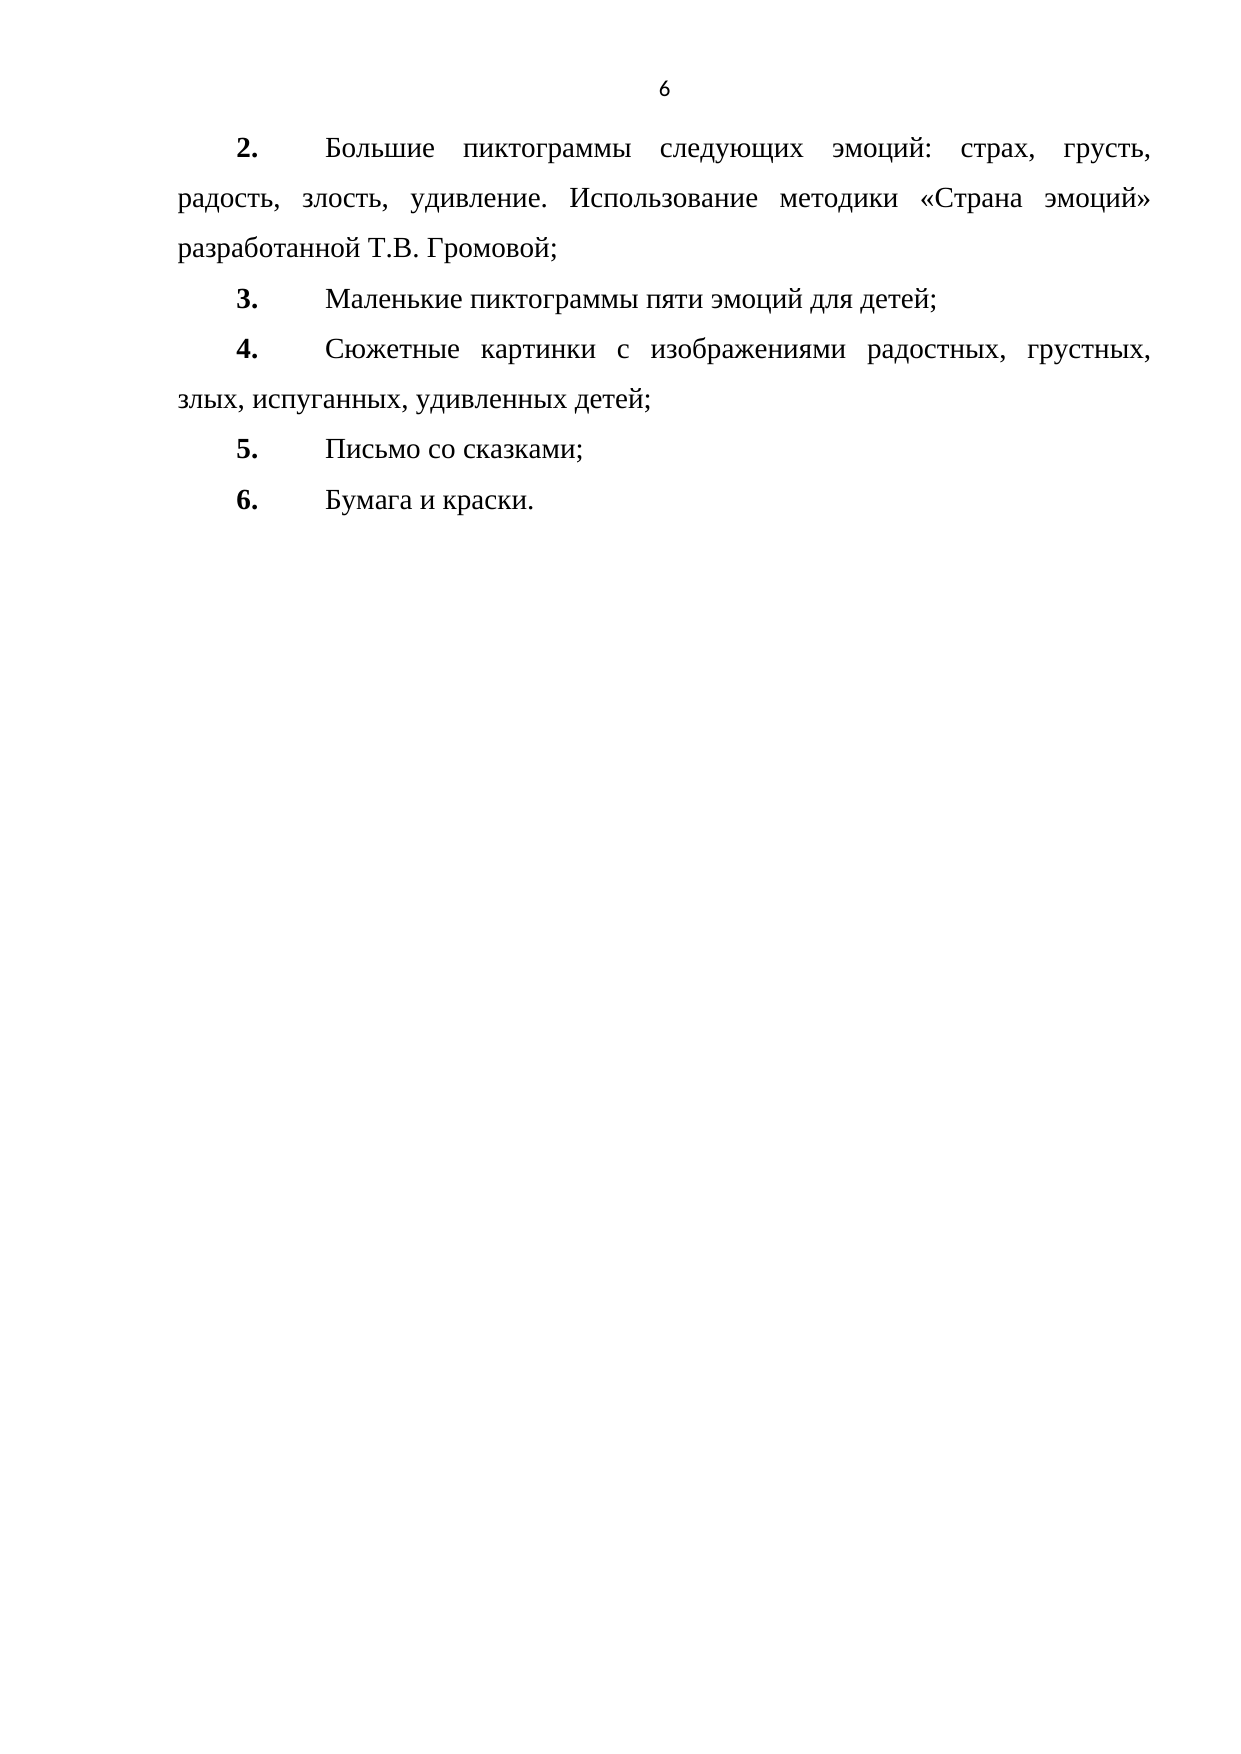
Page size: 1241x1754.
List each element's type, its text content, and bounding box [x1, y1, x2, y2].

list Бумага и краски. [177, 482, 1152, 516]
list Сюжетные картинки с изображениями радостных, грустных, злых, испуганных, удивленных детей; [177, 331, 1152, 415]
list Маленькие пиктограммы пяти эмоций для детей; [177, 281, 1152, 314]
list Письмо со сказками; [177, 432, 1152, 465]
list Большие пиктограммы следующих эмоций: страх, грусть, радость, злость, удивление. Использование методики «Страна эмоций» разработанной Т.В. Громовой; [177, 130, 1152, 264]
